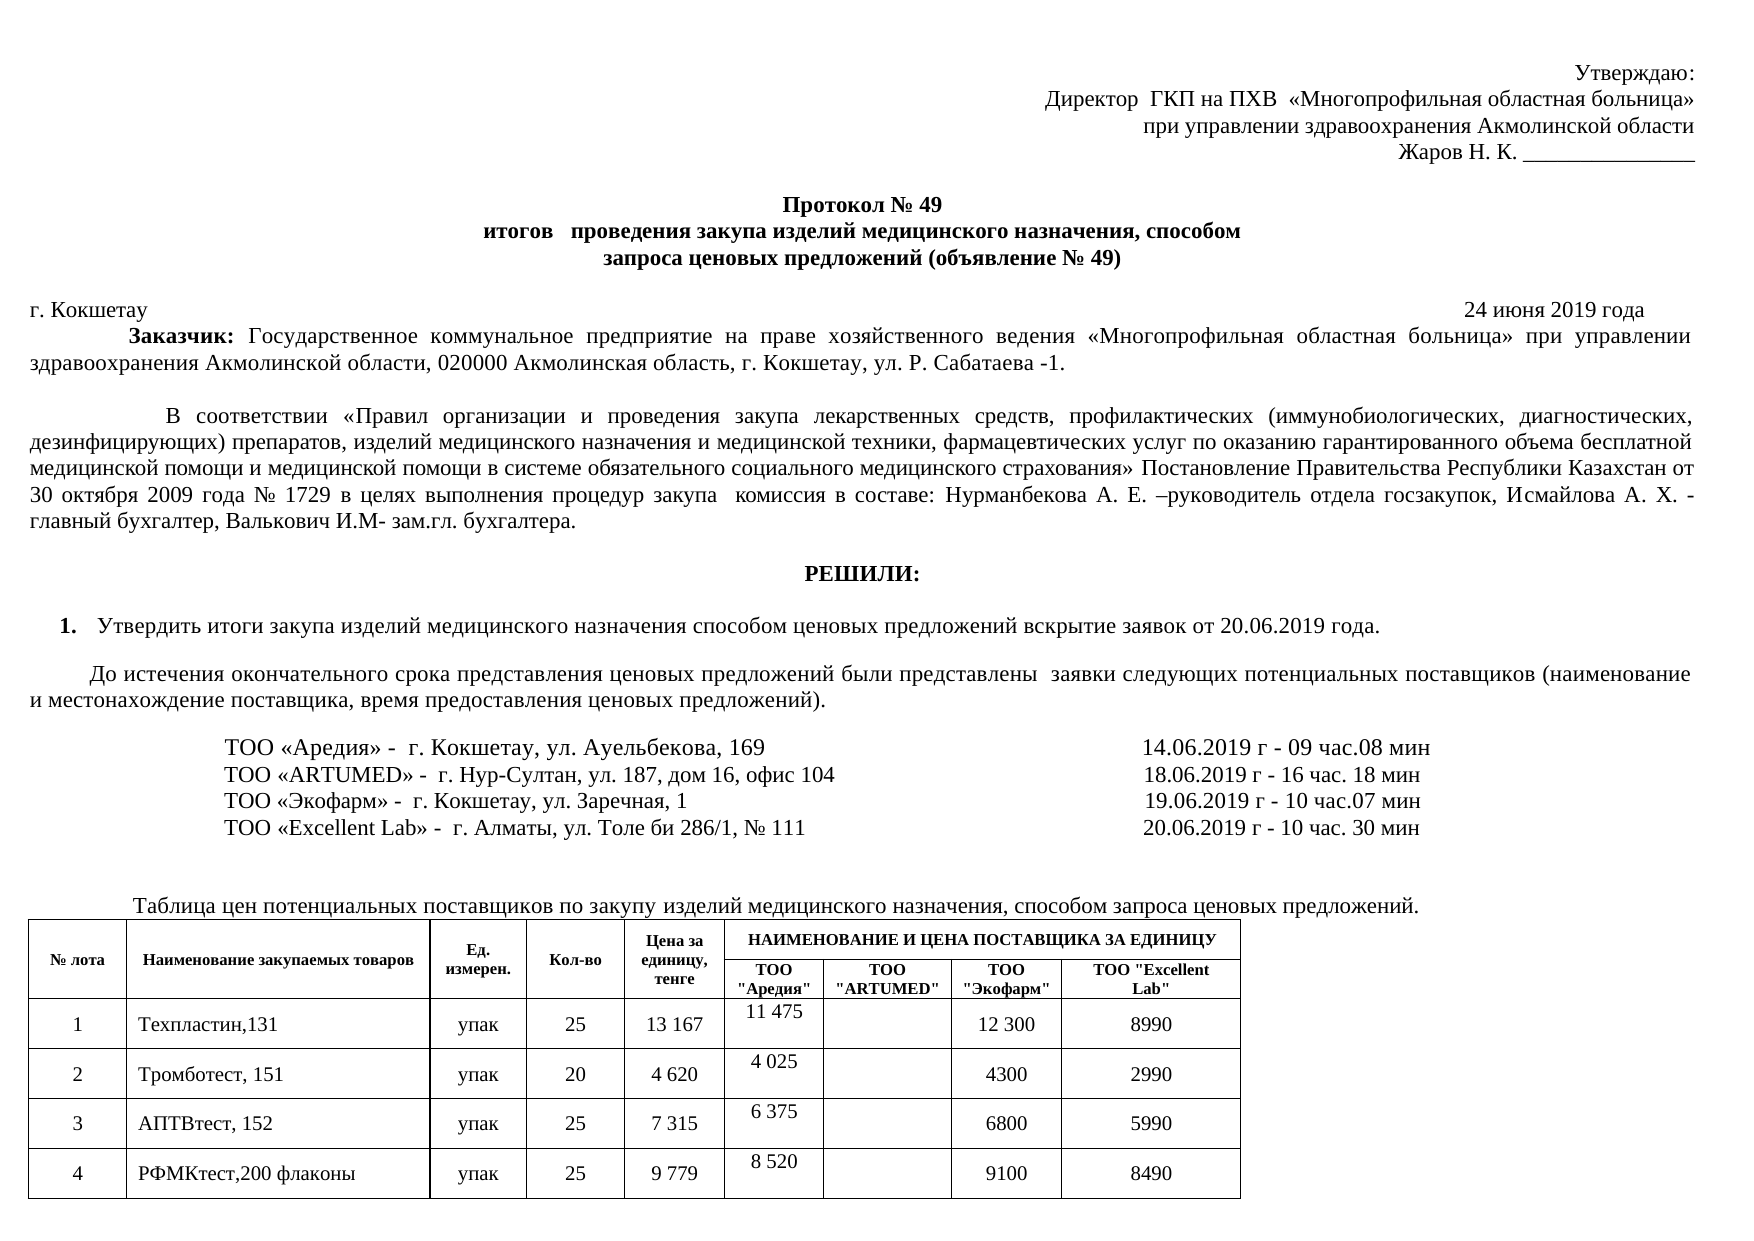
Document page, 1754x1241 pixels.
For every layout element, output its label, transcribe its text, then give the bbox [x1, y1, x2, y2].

table_cell 2 [29, 1049, 126, 1098]
table_cell 4300 [952, 1049, 1061, 1098]
text В соответствии «Правил организации и проведения закупа лекарственных средств, профилактических (иммунобиологических, диагностических, дезинфицирующих) препаратов, изделий медицинского назначения и медицинской техники, фармацевтических услуг по оказанию гарантированного объема бесплатной медицинской помощи и медицинской помощи в системе обязательного социального медицинского страхования» Постановление Правительства Республики Казахстан от 30 октября 2009 года № 1729 в целях выполнения процедур закупа комиссия в составе: Нурманбекова А. Е. –руководитель отдела госзакупок, Исмайлова А. Х. - главный бухгалтер, Валькович И.М- зам.гл. бухгалтера. [29, 402, 1695, 533]
table_header № лота [29, 920, 126, 998]
table_cell 1 [29, 999, 126, 1048]
table_header НАИМЕНОВАНИЕ И ЦЕНА ПОСТАВЩИКА ЗА ЕДИНИЦУ [725, 920, 1240, 959]
text Утверждаю: [29, 59, 1695, 85]
table_cell 9100 [952, 1149, 1061, 1197]
text ТОО «Excellent Lab» - г. Алматы, ул. Толе би 286/1, № 111 20.06.2019 г - 10 час. 30 мин [29, 813, 1695, 840]
text при управлении здравоохранения Акмолинской области [29, 112, 1695, 138]
text Таблица цен потенциальных поставщиков по закупу изделий медицинского назначения, способом запроса ценовых предложений. [29, 893, 1695, 919]
table_cell 25 [527, 1099, 624, 1148]
table_cell 8990 [1062, 999, 1240, 1048]
table_cell ТОО "ARTUMED" [824, 960, 951, 998]
table_cell 4 [29, 1149, 126, 1197]
table_cell 9 779 [625, 1149, 724, 1197]
table_cell упак [431, 999, 526, 1048]
table_cell 4 025 [725, 1049, 823, 1098]
text ТОО «Аредия» - г. Кокшетау, ул. Ауельбекова, 169 14.06.2019 г - 09 час.08 мин [29, 733, 1695, 761]
table_cell 8490 [1062, 1149, 1240, 1197]
table_cell Техпластин,131 [127, 999, 429, 1048]
table_cell РФМКтест,200 флаконы [127, 1149, 429, 1197]
table_cell 4 620 [625, 1049, 724, 1098]
text ТОО «Экофарм» - г. Кокшетау, ул. Заречная, 1 19.06.2019 г - 10 час.07 мин [29, 787, 1695, 813]
subtitle запроса ценовых предложений (объявление № 49) [29, 243, 1695, 270]
table_header Ед. измерен. [431, 920, 526, 998]
table_cell 25 [527, 999, 624, 1048]
table_cell ТОО "Аредия" [725, 960, 823, 998]
table_cell упак [431, 1149, 526, 1197]
table_cell [824, 999, 951, 1048]
table_header Цена за единицу, тенге [625, 920, 724, 998]
table_cell Тромботест, 151 [127, 1049, 429, 1098]
table_cell 20 [527, 1049, 624, 1098]
table_cell 25 [527, 1149, 624, 1197]
table_cell [824, 1049, 951, 1098]
table_header Наименование закупаемых товаров [127, 920, 429, 998]
text До истечения окончательного срока представления ценовых предложений были представлены заявки следующих потенциальных поставщиков (наименование и местонахождение поставщика, время предоставления ценовых предложений). [29, 660, 1695, 712]
table_cell 3 [29, 1099, 126, 1148]
table_cell ТОО "Экофарм" [952, 960, 1061, 998]
text Директор ГКП на ПХВ «Многопрофильная областная больница» [29, 85, 1695, 112]
text Жаров Н. К. _______________ [29, 138, 1695, 164]
table_cell АПТВтест, 152 [127, 1099, 429, 1148]
table_cell [824, 1149, 951, 1197]
table_cell 8 520 [725, 1149, 823, 1197]
list Утвердить итоги закупа изделий медицинского назначения способом ценовых предложений вскрытие заявок от 20.06.2019 года. [59, 612, 1695, 639]
text г. Кокшетау 24 июня 2019 года [29, 296, 1695, 323]
table_cell 11 475 [725, 999, 823, 1048]
table_cell 2990 [1062, 1049, 1240, 1098]
table_cell 7 315 [625, 1099, 724, 1148]
table_cell 6 375 [725, 1099, 823, 1148]
subtitle итогов проведения закупа изделий медицинского назначения, способом [29, 217, 1695, 243]
table_cell упак [431, 1049, 526, 1098]
table_cell 6800 [952, 1099, 1061, 1148]
table_cell 5990 [1062, 1099, 1240, 1148]
table_cell упак [431, 1099, 526, 1148]
table_cell 12 300 [952, 999, 1061, 1048]
table_cell ТОО "Excellent Lab" [1062, 960, 1240, 998]
table_cell 13 167 [625, 999, 724, 1048]
text РЕШИЛИ: [29, 560, 1695, 586]
text ТОО «ARTUMED» - г. Нур-Султан, ул. 187, дом 16, офис 104 18.06.2019 г - 16 час. 18 мин [29, 761, 1695, 787]
table_header Кол-во [527, 920, 624, 998]
subtitle Протокол № 49 [29, 191, 1695, 217]
text Заказчик: Государственное коммунальное предприятие на праве хозяйственного ведения «Многопрофильная областная больница» при управлении здравоохранения Акмолинской области, 020000 Акмолинская область, г. Кокшетау, ул. Р. Сабатаева -1. [29, 323, 1695, 375]
table_cell [824, 1099, 951, 1148]
